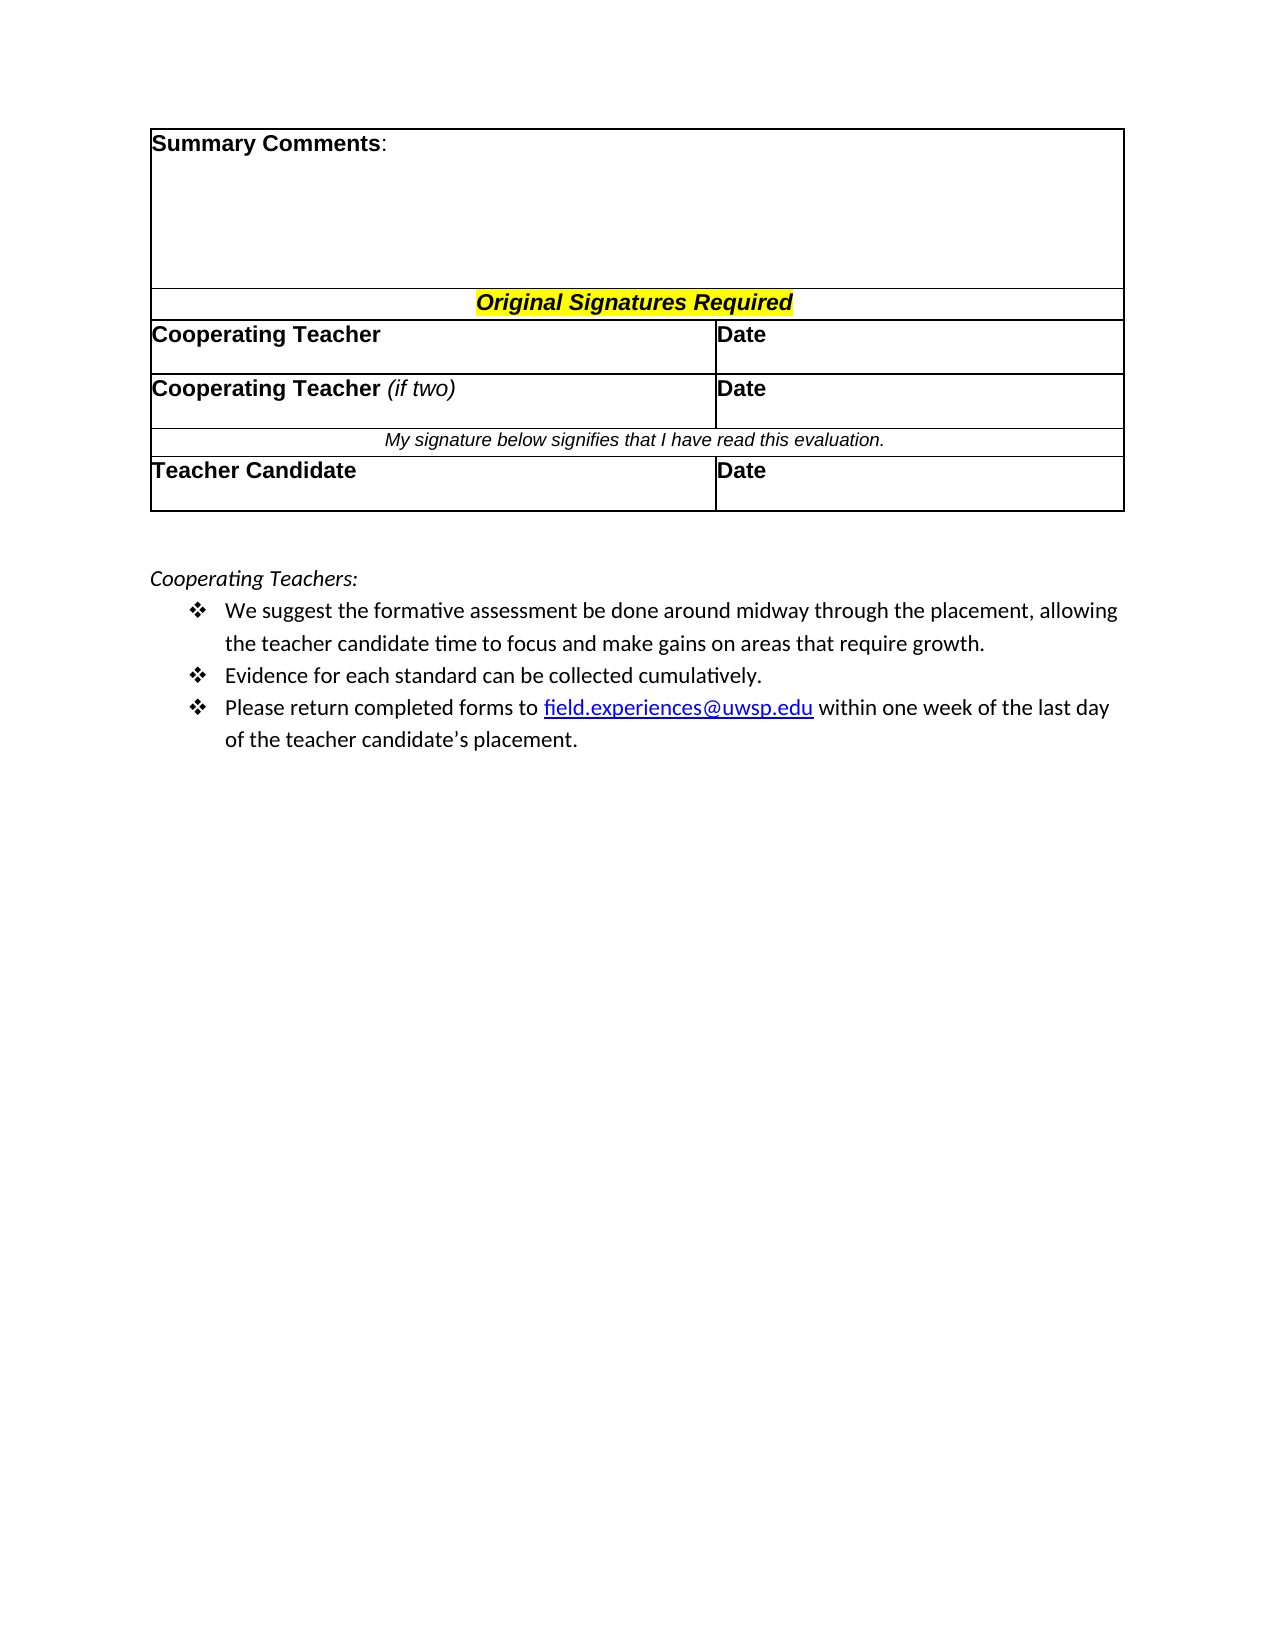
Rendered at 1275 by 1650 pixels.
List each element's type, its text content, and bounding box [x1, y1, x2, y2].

table_cell Cooperating Teacher (if two) [152, 375, 715, 427]
list Evidence for each standard can be collected cumulatively. [187, 661, 1125, 689]
table_cell My signature below signifies that I have read this evaluation. [152, 429, 1123, 456]
table_cell Date [717, 321, 1123, 373]
table_cell Original Signatures Required [152, 289, 1123, 319]
table_cell Date [717, 457, 1123, 510]
table_cell Cooperating Teacher [152, 321, 715, 373]
table_header Summary Comments: [152, 130, 1123, 288]
list Please return completed forms to field.experiences@uwsp.edu within one week of the last day of the teacher candidate’s placement. [187, 693, 1125, 753]
table_cell Date [717, 375, 1123, 427]
text Cooperating Teachers: [150, 564, 1125, 592]
table_cell Teacher Candidate [152, 457, 715, 510]
list We suggest the formative assessment be done around midway through the placement, allowing the teacher candidate time to focus and make gains on areas that require growth. [187, 597, 1125, 657]
